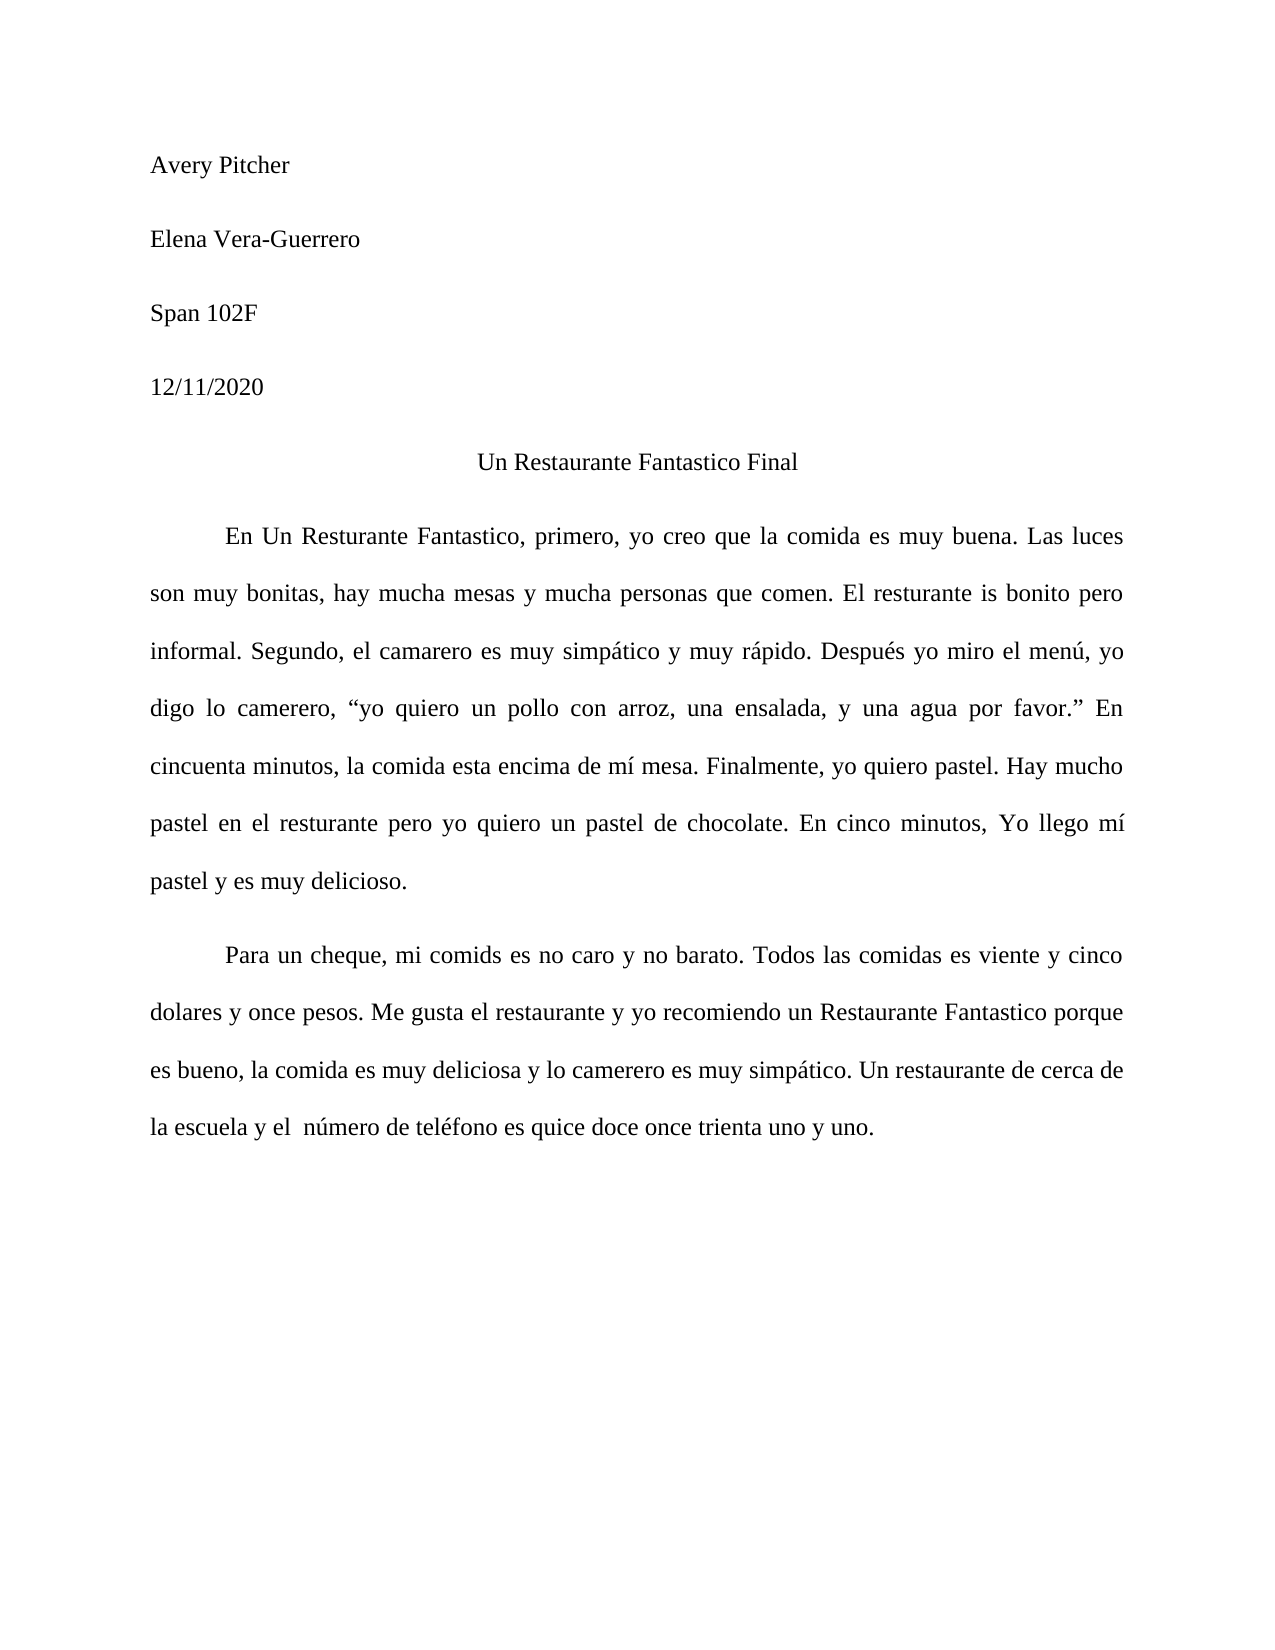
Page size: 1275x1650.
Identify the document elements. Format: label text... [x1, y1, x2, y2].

text En Un Resturante Fantastico, primero, yo creo que la comida es muy buena. Las luces son muy bonitas, hay mucha mesas y mucha personas que comen. El resturante is bonito pero informal. Segundo, el camarero es muy simpático y muy rápido. Después yo miro el menú, yo digo lo camerero, “yo quiero un pollo con arroz, una ensalada, y una agua por favor.” En cincuenta minutos, la comida esta encima de mí mesa. Finalmente, yo quiero pastel. Hay mucho pastel en el resturante pero yo quiero un pastel de chocolate. En cinco minutos, Yo llego mí pastel y es muy delicioso. [150, 521, 1125, 894]
text 12/11/2020 [150, 372, 1125, 401]
text Elena Vera-Guerrero [150, 224, 1125, 253]
text Span 102F [150, 298, 1125, 327]
text Avery Pitcher [150, 150, 1125, 179]
text Para un cheque, mi comids es no caro y no barato. Todos las comidas es viente y cinco dolares y once pesos. Me gusta el restaurante y yo recomiendo un Restaurante Fantastico porque es bueno, la comida es muy deliciosa y lo camerero es muy simpático. Un restaurante de cerca de la escuela y el número de teléfono es quice doce once trienta uno y uno. [150, 940, 1125, 1141]
text Un Restaurante Fantastico Final [150, 447, 1125, 475]
